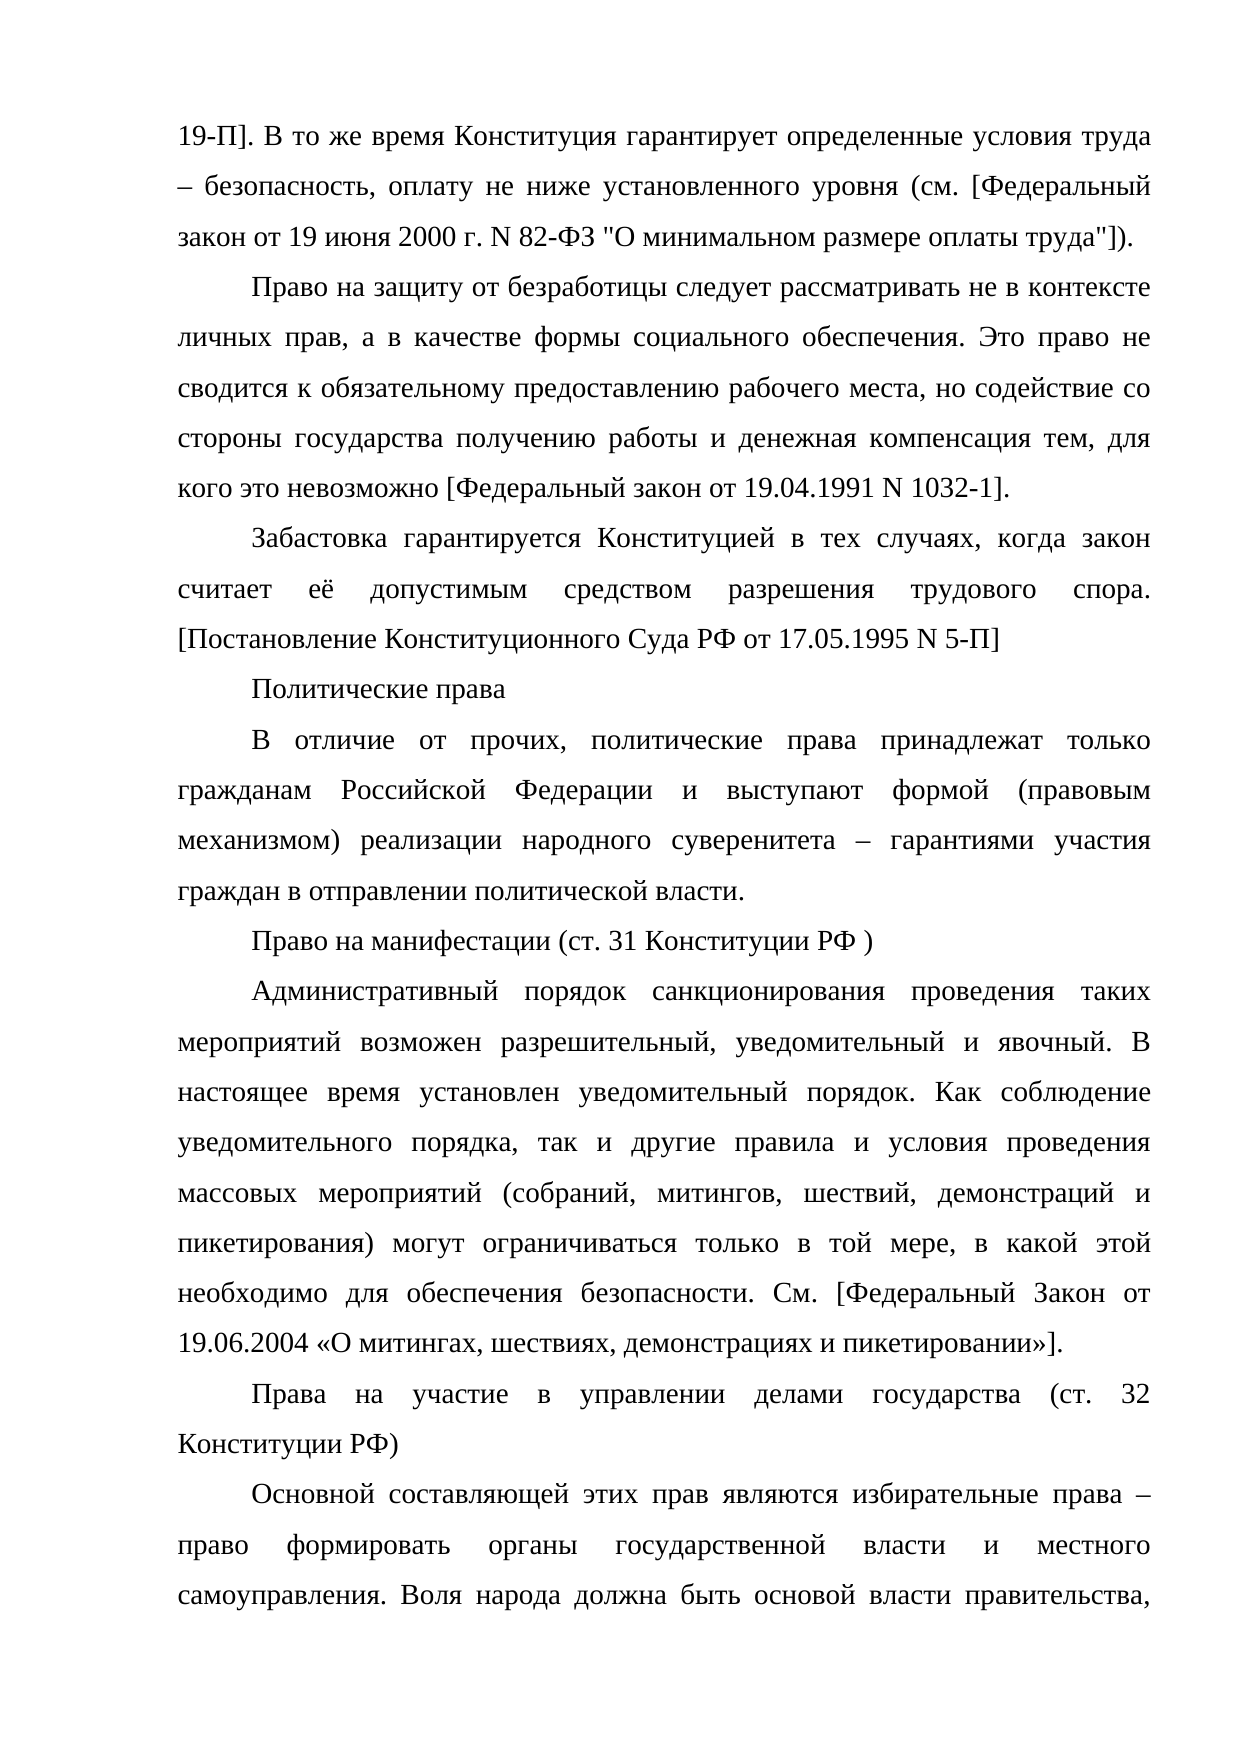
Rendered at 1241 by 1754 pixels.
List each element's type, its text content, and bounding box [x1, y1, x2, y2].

text Право на защиту от безработицы следует рассматривать не в контексте личных прав, а в качестве формы социального обеспечения. Это право не сводится к обязательному предоставлению рабочего места, но содействие со стороны государства получению работы и денежная компенсация тем, для кого это невозможно [Федеральный закон от 19.04.1991 N 1032-1]. [177, 269, 1152, 504]
text Забастовка гарантируется Конституцией в тех случаях, когда закон считает её допустимым средством разрешения трудового спора. [Постановление Конституционного Суда РФ от 17.05.1995 N 5-П] [177, 521, 1152, 655]
text Право на манифестации (ст. 31 Конституции РФ ) [177, 923, 1152, 957]
text Права на участие в управлении делами государства (ст. 32 Конституции РФ) [177, 1376, 1152, 1460]
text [177, 1477, 1152, 1611]
text Политические права [177, 672, 1152, 705]
text В отличие от прочих, политические права принадлежат только гражданам Российской Федерации и выступают формой (правовым механизмом) реализации народного суверенитета – гарантиями участия граждан в отправлении политической власти. [177, 722, 1152, 906]
text Административный порядок санкционирования проведения таких мероприятий возможен разрешительный, уведомительный и явочный. В настоящее время установлен уведомительный порядок. Как соблюдение уведомительного порядка, так и другие правила и условия проведения массовых мероприятий (собраний, митингов, шествий, демонстраций и пикетирования) могут ограничиваться только в той мере, в какой этой необходимо для обеспечения безопасности. См. [Федеральный Закон от 19.06.2004 «О митингах, шествиях, демонстрациях и пикетировании»]. [177, 973, 1152, 1359]
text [177, 118, 1152, 252]
